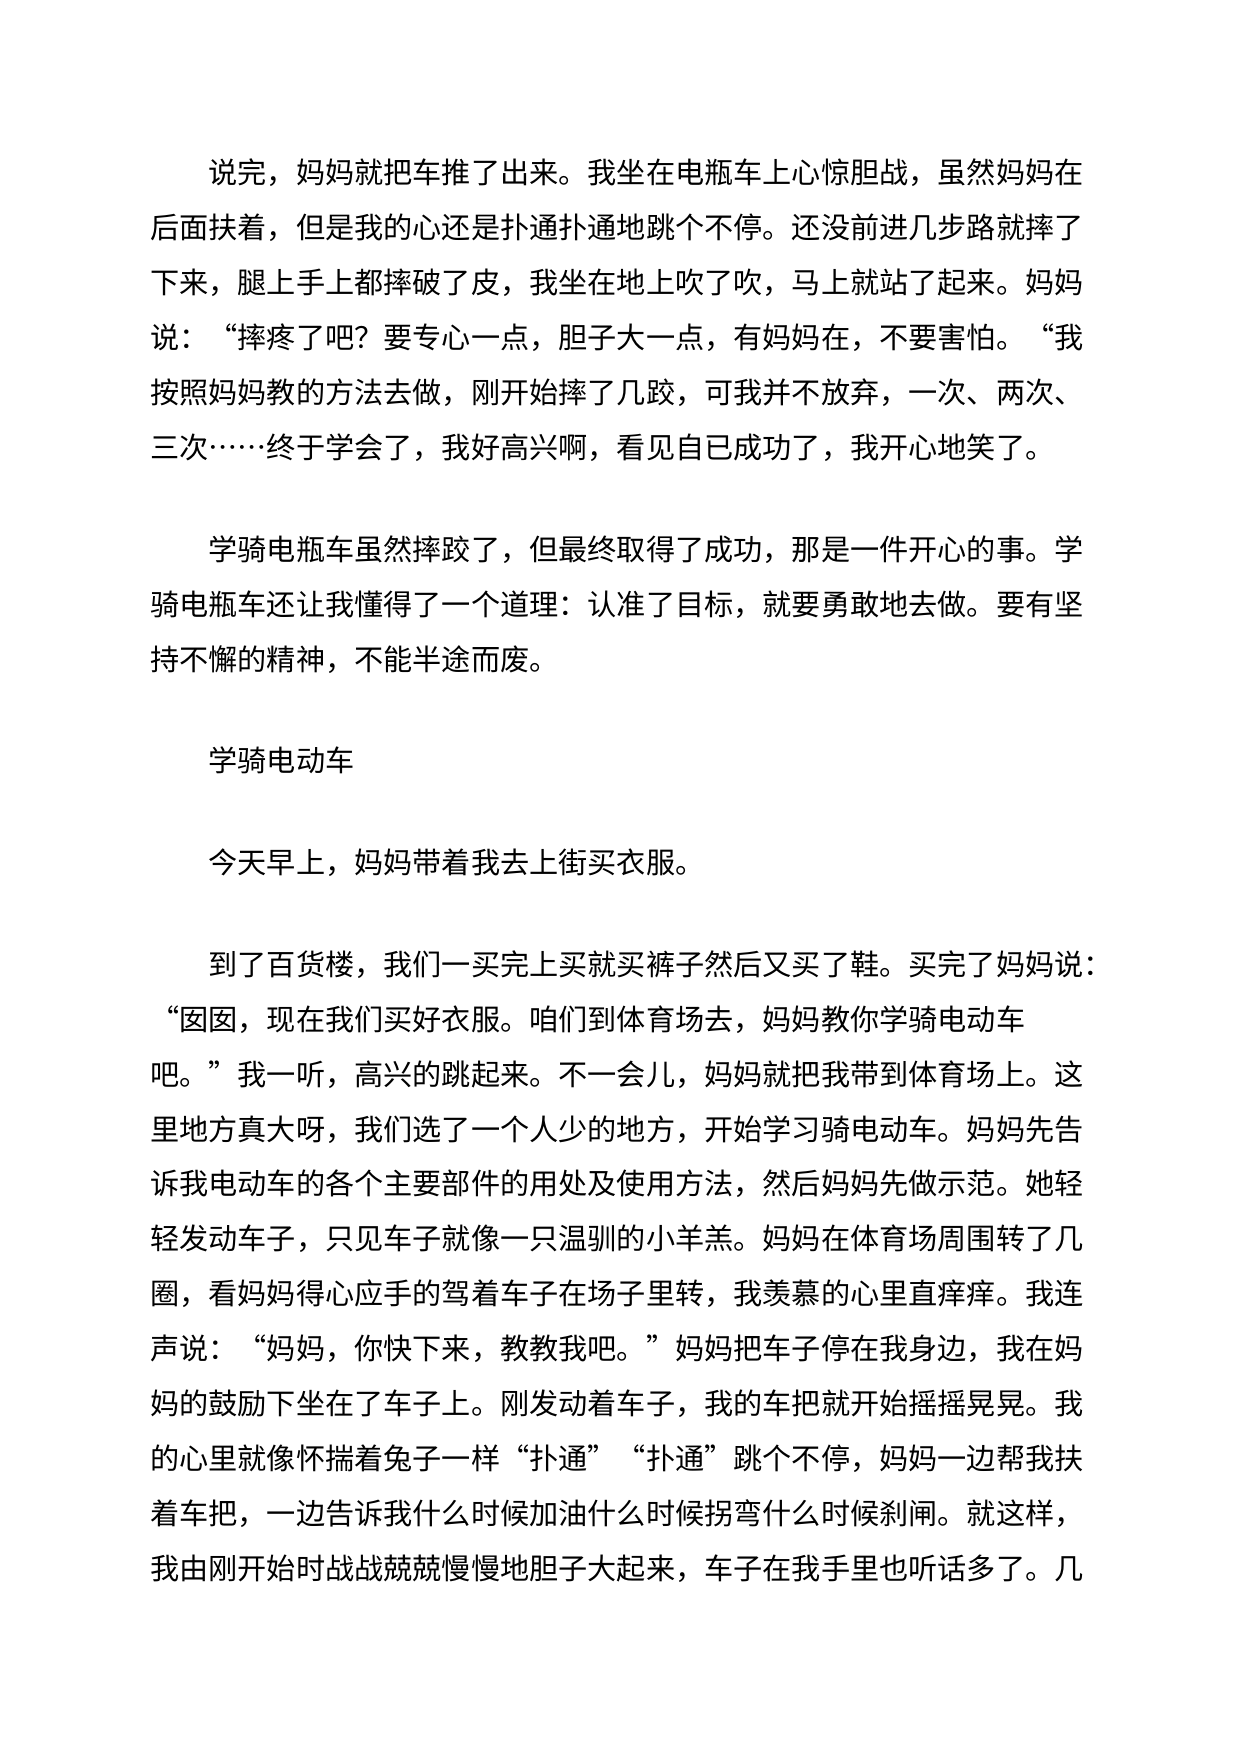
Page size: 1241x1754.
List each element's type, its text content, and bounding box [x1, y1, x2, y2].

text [150, 941, 1090, 1587]
text 学骑电动车 [150, 738, 1090, 780]
text 说完，妈妈就把车推了出来。我坐在电瓶车上心惊胆战，虽然妈妈在后面扶着，但是我的心还是扑通扑通地跳个不停。还没前进几步路就摔了下来，腿上手上都摔破了皮，我坐在地上吹了吹，马上就站了起来。妈妈说：“摔疼了吧？要专心一点，胆子大一点，有妈妈在，不要害怕。“我按照妈妈教的方法去做，刚开始摔了几跤，可我并不放弃，一次、两次、三次……终于学会了，我好高兴啊，看见自已成功了，我开心地笑了。 [150, 150, 1090, 467]
text 学骑电瓶车虽然摔跤了，但最终取得了成功，那是一件开心的事。学骑电瓶车还让我懂得了一个道理：认准了目标，就要勇敢地去做。要有坚持不懈的精神，不能半途而废。 [150, 526, 1090, 678]
text 今天早上，妈妈带着我去上街买衣服。 [150, 839, 1090, 882]
